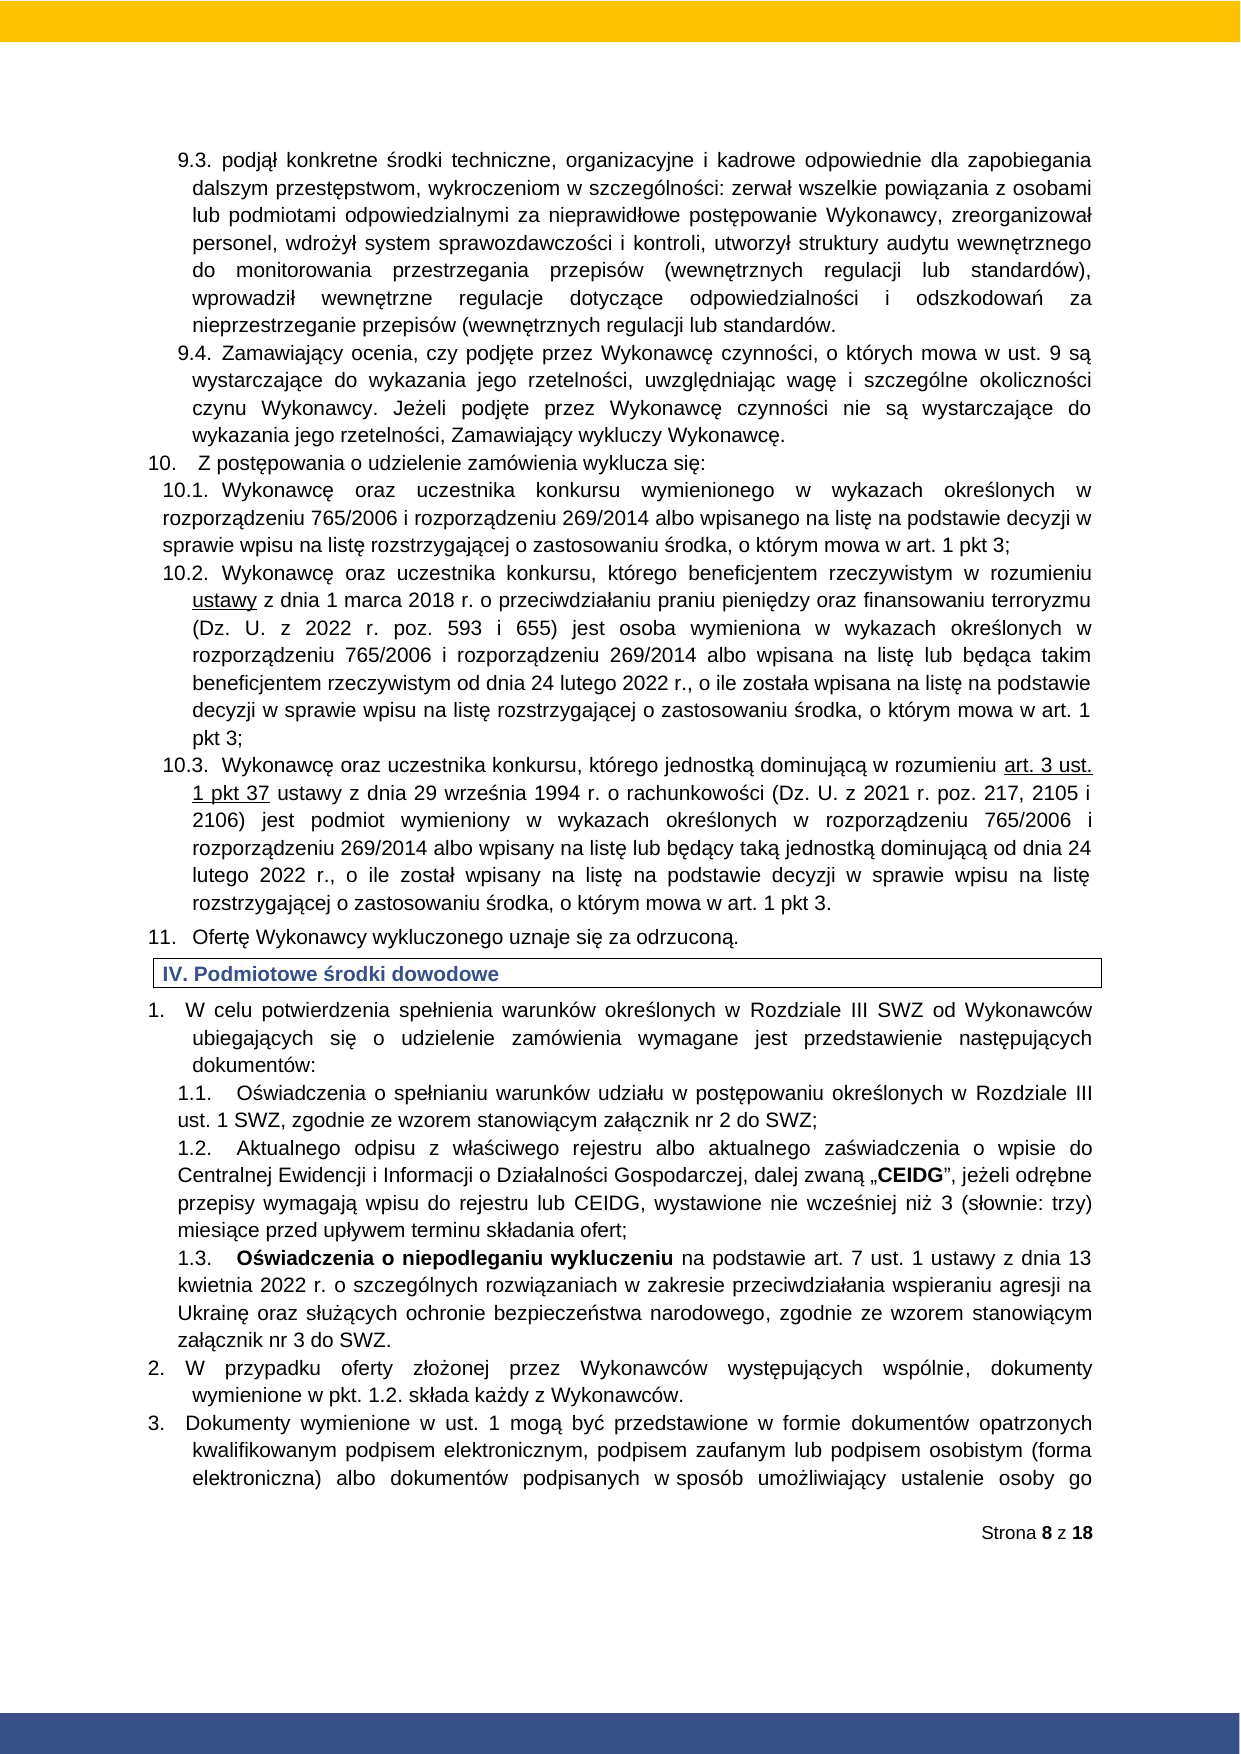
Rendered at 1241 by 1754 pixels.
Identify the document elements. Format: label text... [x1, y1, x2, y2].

list Aktualnego odpisu z właściwego rejestru albo aktualnego zaświadczenia o wpisie do Centralnej Ewidencji i Informacji o Działalności Gospodarczej, dalej zwaną „CEIDG”, jeżeli odrębne przepisy wymagają wpisu do rejestru lub CEIDG, wystawione nie wcześniej niż 3 (słownie: trzy) miesiące przed upływem terminu składania ofert; [177, 1136, 1092, 1242]
list W przypadku oferty złożonej przez Wykonawców występujących wspólnie, dokumenty wymienione w pkt. 1.2. składa każdy z Wykonawców. [148, 1356, 1092, 1407]
list Wykonawcę oraz uczestnika konkursu, którego beneficjentem rzeczywistym w rozumieniu ustawy z dnia 1 marca 2018 r. o przeciwdziałaniu praniu pieniędzy oraz finansowaniu terroryzmu (Dz. U. z 2022 r. poz. 593 i 655) jest osoba wymieniona w wykazach określonych w rozporządzeniu 765/2006 i rozporządzeniu 269/2014 albo wpisana na listę lub będąca takim beneficjentem rzeczywistym od dnia 24 lutego 2022 r., o ile została wpisana na listę na podstawie decyzji w sprawie wpisu na listę rozstrzygającej o zastosowaniu środka, o którym mowa w art. 1 pkt 3; [162, 561, 1092, 750]
list Ofertę Wykonawcy wykluczonego uznaje się za odrzuconą. [148, 924, 1092, 948]
list Wykonawcę oraz uczestnika konkursu wymienionego w wykazach określonych w rozporządzeniu 765/2006 i rozporządzeniu 269/2014 albo wpisanego na listę na podstawie decyzji w sprawie wpisu na listę rozstrzygającej o zastosowaniu środka, o którym mowa w art. 1 pkt 3; [162, 478, 1092, 557]
list Oświadczenia o niepodleganiu wykluczeniu na podstawie art. 7 ust. 1 ustawy z dnia 13 kwietnia 2022 r. o szczególnych rozwiązaniach w zakresie przeciwdziałania wspieraniu agresji na Ukrainę oraz służących ochronie bezpieczeństwa narodowego, zgodnie ze wzorem stanowiącym załącznik nr 3 do SWZ. [177, 1246, 1092, 1352]
list Oświadczenia o spełnianiu warunków udziału w postępowaniu określonych w Rozdziale III ust. 1 SWZ, zgodnie ze wzorem stanowiącym załącznik nr 2 do SWZ; [177, 1081, 1092, 1132]
list podjął konkretne środki techniczne, organizacyjne i kadrowe odpowiednie dla zapobiegania dalszym przestępstwom, wykroczeniom w szczególności: zerwał wszelkie powiązania z osobami lub podmiotami odpowiedzialnymi za nieprawidłowe postępowanie Wykonawcy, zreorganizował personel, wdrożył system sprawozdawczości i kontroli, utworzył struktury audytu wewnętrznego do monitorowania przestrzegania przepisów (wewnętrznych regulacji lub standardów), wprowadził wewnętrzne regulacje dotyczące odpowiedzialności i odszkodowań za nieprzestrzeganie przepisów (wewnętrznych regulacji lub standardów. [177, 148, 1092, 337]
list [148, 1411, 1092, 1490]
list Wykonawcę oraz uczestnika konkursu, którego jednostką dominującą w rozumieniu art. 3 ust. 1 pkt 37 ustawy z dnia 29 września 1994 r. o rachunkowości (Dz. U. z 2021 r. poz. 217, 2105 i 2106) jest podmiot wymieniony w wykazach określonych w rozporządzeniu 765/2006 i rozporządzeniu 269/2014 albo wpisany na listę lub będący taką jednostką dominującą od dnia 24 lutego 2022 r., o ile został wpisany na listę na podstawie decyzji w sprawie wpisu na listę rozstrzygającej o zastosowaniu środka, o którym mowa w art. 1 pkt 3. [162, 753, 1092, 915]
list Z postępowania o udzielenie zamówienia wyklucza się: [148, 451, 1092, 475]
list W celu potwierdzenia spełnienia warunków określonych w Rozdziale III SWZ od Wykonawców ubiegających się o udzielenie zamówienia wymagane jest przedstawienie następujących dokumentów: [148, 998, 1092, 1077]
subtitle IV. Podmiotowe środki dowodowe [154, 959, 1101, 987]
list Zamawiający ocenia, czy podjęte przez Wykonawcę czynności, o których mowa w ust. 9 są wystarczające do wykazania jego rzetelności, uwzględniając wagę i szczególne okoliczności czynu Wykonawcy. Jeżeli podjęte przez Wykonawcę czynności nie są wystarczające do wykazania jego rzetelności, Zamawiający wykluczy Wykonawcę. [177, 341, 1092, 447]
